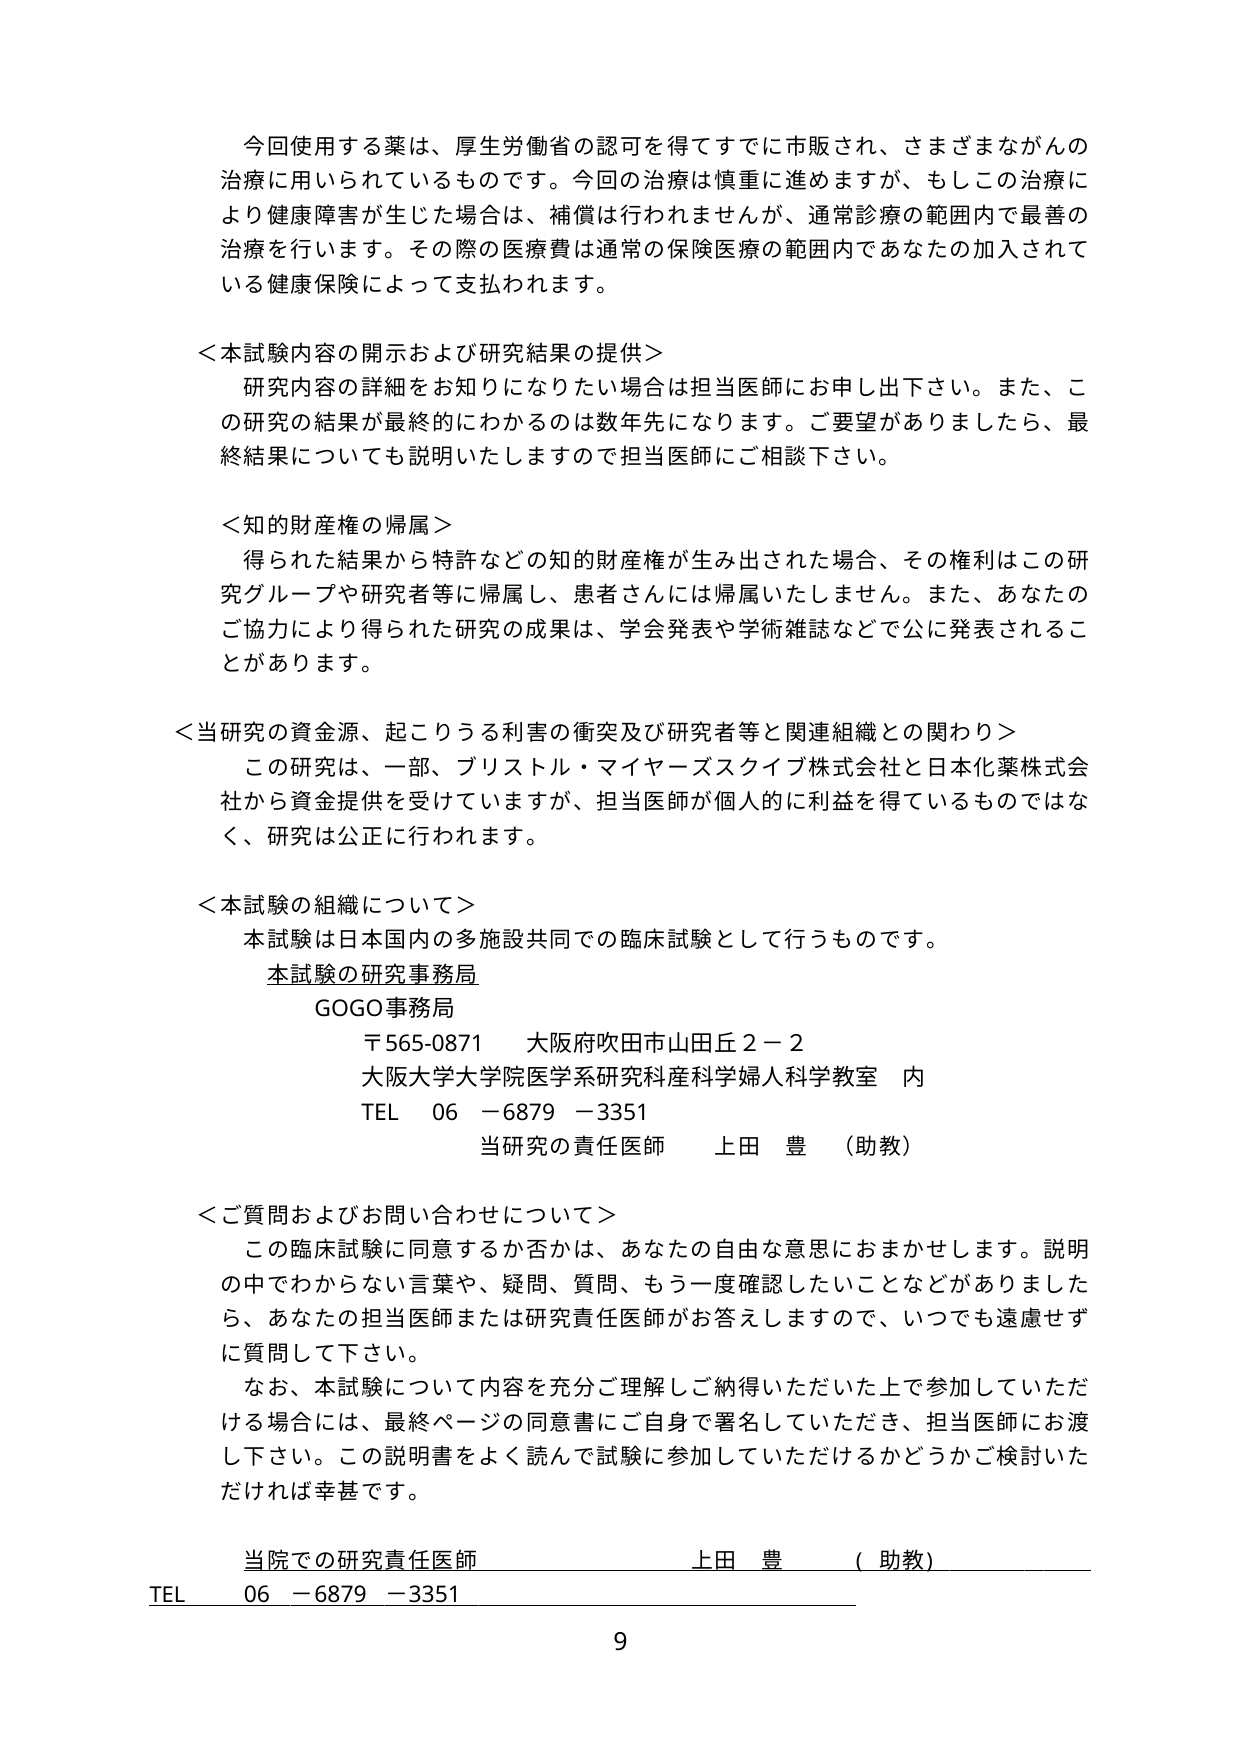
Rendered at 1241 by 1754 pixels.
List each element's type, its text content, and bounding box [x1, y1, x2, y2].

text ＜本試験内容の開示および研究結果の提供＞ [180, 334, 1091, 369]
text ＜当研究の資金源、起こりうる利害の衝突及び研究者等と関連組織との関わり＞ [149, 714, 1137, 748]
text 研究内容の詳細をお知りになりたい場合は担当医師にお申し出下さい。また、この研究の結果が最終的にわかるのは数年先になります。ご要望がありましたら、最終結果についても説明いたしますので担当医師にご相談下さい。 [201, 369, 1091, 472]
text ＜ご質問およびお問い合わせについて＞ [180, 1197, 1091, 1231]
text なお、本試験について内容を充分ご理解しご納得いただいた上で参加していただける場合には、最終ページの同意書にご自身で署名していただき、担当医師にお渡し下さい。この説明書をよく読んで試験に参加していただけるかどうかご検討いただければ幸甚です。 [201, 1369, 1091, 1507]
text ＜知的財産権の帰属＞ [149, 507, 1091, 541]
text 今回使用する薬は、厚生労働省の認可を得てすでに市販され、さまざまながんの治療に用いられているものです。今回の治療は慎重に進めますが、もしこの治療により健康障害が生じた場合は、補償は行われませんが、通常診療の範囲内で最善の治療を行います。その際の医療費は通常の保険医療の範囲内であなたの加入されている健康保険によって支払われます。 [201, 128, 1091, 300]
text 当研究の責任医師 上田 豊 （助教） [149, 1128, 1091, 1162]
text 得られた結果から特許などの知的財産権が生み出された場合、その権利はこの研究グループや研究者等に帰属し、患者さんには帰属いたしません。また、あなたのご協力により得られた研究の成果は、学会発表や学術雑誌などで公に発表されることがあります。 [211, 541, 1091, 679]
text TEL 06－6879－3351 [262, 1093, 1091, 1128]
text 大阪大学大学院医学系研究科産科学婦人科学教室 内 [262, 1059, 1091, 1093]
text この臨床試験に同意するか否かは、あなたの自由な意思におまかせします。説明の中でわからない言葉や、疑問、質問、もう一度確認したいことなどがありましたら、あなたの担当医師または研究責任医師がお答えしますので、いつでも遠慮せずに質問して下さい。 [201, 1231, 1091, 1369]
text この研究は、一部、ブリストル・マイヤーズスクイブ株式会社と日本化薬株式会社から資金提供を受けていますが、担当医師が個人的に利益を得ているものではなく、研究は公正に行われます。 [211, 748, 1091, 852]
text GOGO事務局 [262, 990, 1091, 1024]
text 本試験は日本国内の多施設共同での臨床試験として行うものです。 [201, 921, 1091, 955]
text ＜本試験の組織について＞ [180, 886, 1091, 921]
text 〒565-0871 大阪府吹田市山田丘２－２ [262, 1024, 1091, 1059]
text 当院での研究責任医師 上田 豊 (助教) TEL 06－6879－3351 [149, 1541, 1091, 1610]
text 本試験の研究事務局 [201, 955, 1091, 990]
